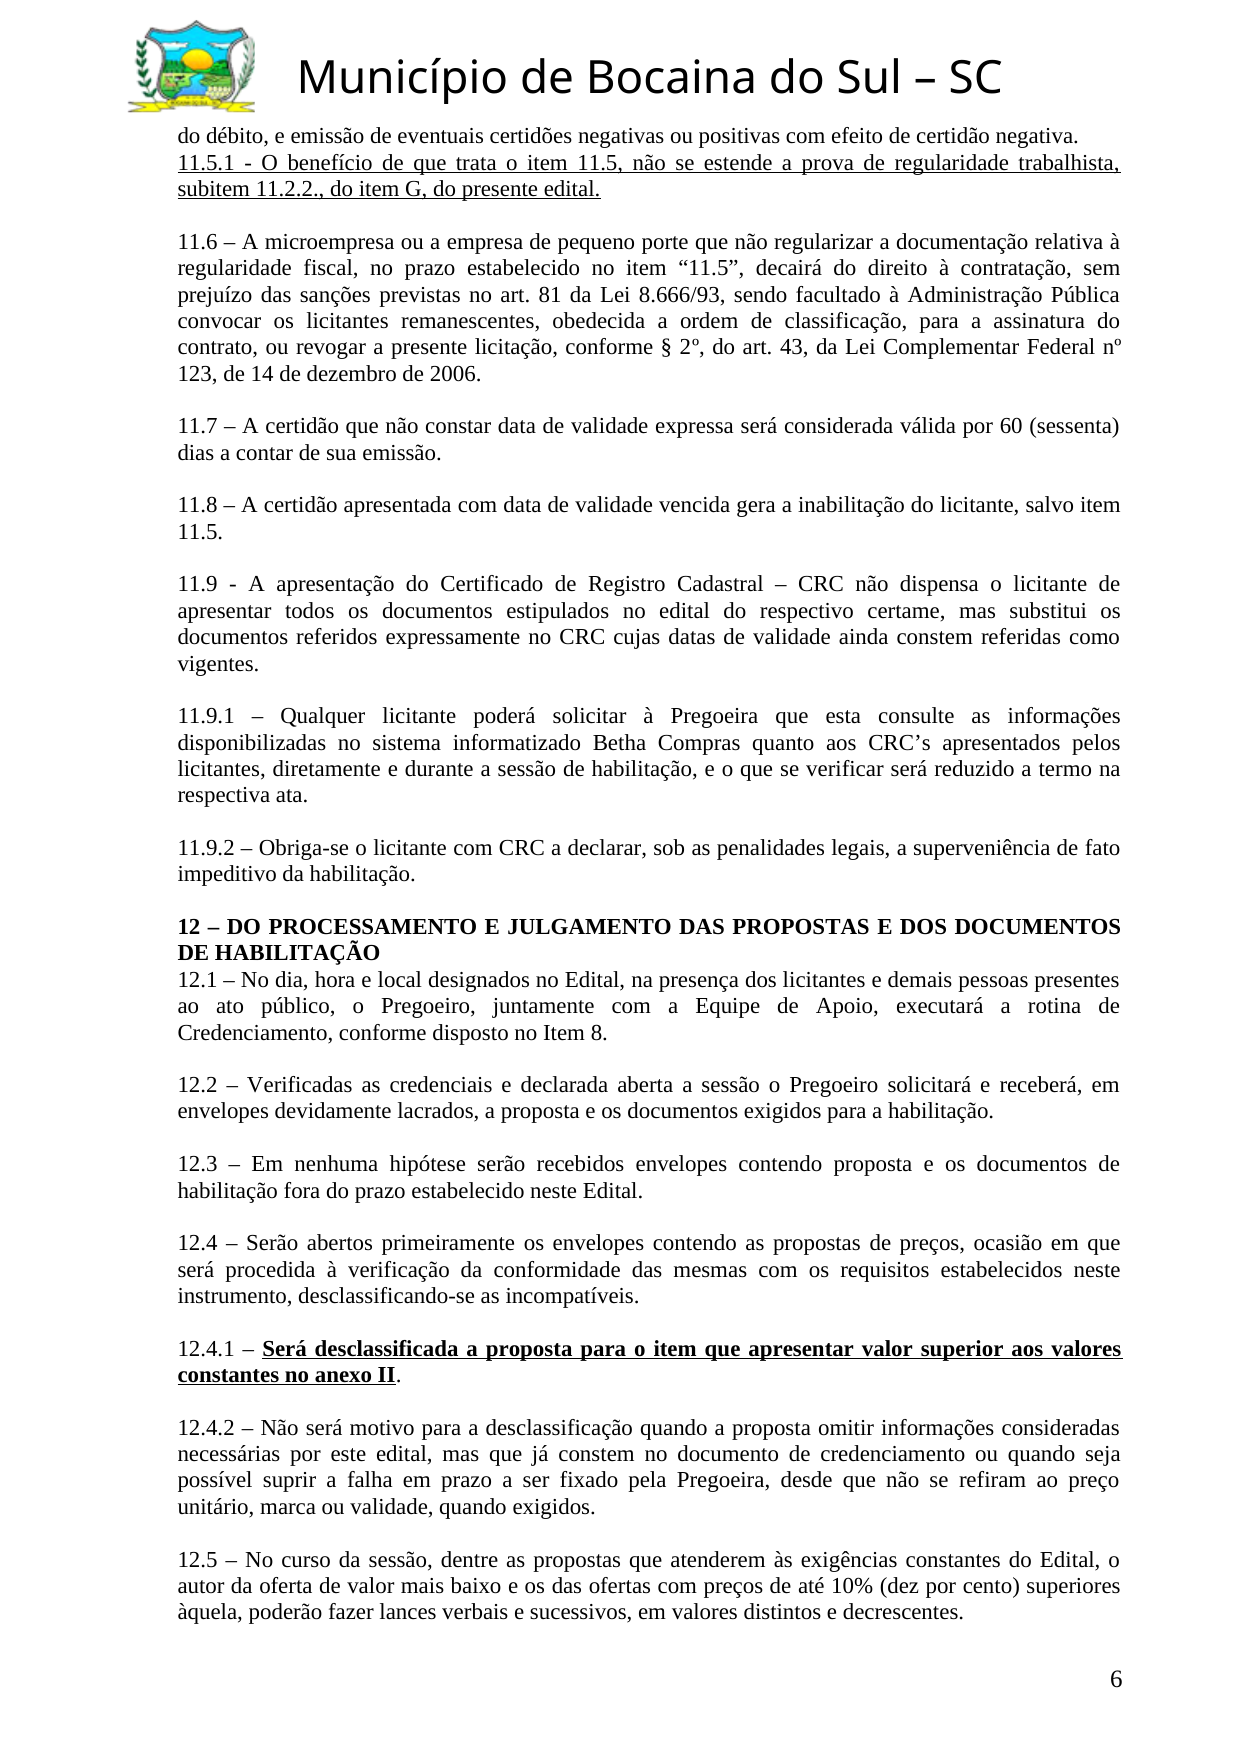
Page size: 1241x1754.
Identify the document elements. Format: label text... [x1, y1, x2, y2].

text 12.4.1 – Será desclassificada a proposta para o item que apresentar valor superior aos valores constantes no anexo II. [177, 1335, 1122, 1387]
text 12.4 – Serão abertos primeiramente os envelopes contendo as propostas de preços, ocasião em que será procedida à verificação da conformidade das mesmas com os requisitos estabelecidos neste instrumento, desclassificando-se as incompatíveis. [177, 1229, 1122, 1308]
text 12.4.2 – Não será motivo para a desclassificação quando a proposta omitir informações consideradas necessárias por este edital, mas que já constem no documento de credenciamento ou quando seja possível suprir a falha em prazo a ser fixado pela Pregoeira, desde que não se refiram ao preço unitário, marca ou validade, quando exigidos. [177, 1414, 1122, 1519]
text 11.9 - A apresentação do Certificado de Registro Cadastral – CRC não dispensa o licitante de apresentar todos os documentos estipulados no edital do respectivo certame, mas substitui os documentos referidos expressamente no CRC cujas datas de validade ainda constem referidas como vigentes. [177, 571, 1122, 676]
text 12.3 – Em nenhuma hipótese serão recebidos envelopes contendo proposta e os documentos de habilitação fora do prazo estabelecido neste Edital. [177, 1150, 1122, 1203]
text 12.1 – No dia, hora e local designados no Edital, na presença dos licitantes e demais pessoas presentes ao ato público, o Pregoeiro, juntamente com a Equipe de Apoio, executará a rotina de Credenciamento, conforme disposto no Item 8. [177, 966, 1122, 1045]
text 12 – DO PROCESSAMENTO E JULGAMENTO DAS PROPOSTAS E DOS DOCUMENTOS DE HABILITAÇÃO [177, 913, 1122, 966]
text 12.5 – No curso da sessão, dentre as propostas que atenderem às exigências constantes do Edital, o autor da oferta de valor mais baixo e os das ofertas com preços de até 10% (dez por cento) superiores àquela, poderão fazer lances verbais e sucessivos, em valores distintos e decrescentes. [177, 1546, 1122, 1625]
text 11.9.2 – Obriga-se o licitante com CRC a declarar, sob as penalidades legais, a superveniência de fato impeditivo da habilitação. [177, 834, 1122, 887]
text 12.2 – Verificadas as credenciais e declarada aberta a sessão o Pregoeiro solicitará e receberá, em envelopes devidamente lacrados, a proposta e os documentos exigidos para a habilitação. [177, 1071, 1122, 1124]
text 11.6 – A microempresa ou a empresa de pequeno porte que não regularizar a documentação relativa à regularidade fiscal, no prazo estabelecido no item “, decairá do direito à contratação, sem prejuízo das sanções previstas no art. 81 da Lei 8.666/93, sendo facultado à Administração Pública convocar os licitantes remanescentes, obedecida a ordem de classificação, para a assinatura do contrato, ou revogar a presente licitação, conforme § 2º, do art. 43, da Lei Complementar Federal nº 123, de 14 de dezembro de 2006. [177, 228, 1122, 386]
text 11.9.1 – Qualquer licitante poderá solicitar à Pregoeira que esta consulte as informações disponibilizadas no sistema informatizado Betha Compras quanto aos CRC’s apresentados pelos licitantes, diretamente e durante a sessão de habilitação, e o que se verificar será reduzido a termo na respectiva ata. [177, 702, 1122, 808]
text 11.7 – A certidão que não constar data de validade expressa será considerada válida por 60 (sessenta) dias a contar de sua emissão. [177, 412, 1122, 465]
picture [127, 12, 255, 119]
text 11.8 – A certidão apresentada com data de validade vencida gera a inabilitação do licitante, salvo item 11.5. [177, 491, 1122, 544]
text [177, 122, 1122, 149]
text 11.5.1 - O benefício de que trata o item 11.5, não se estende a prova de regularidade trabalhista, subitem 11.2.2., do item G, do presente edital. [177, 149, 1122, 202]
